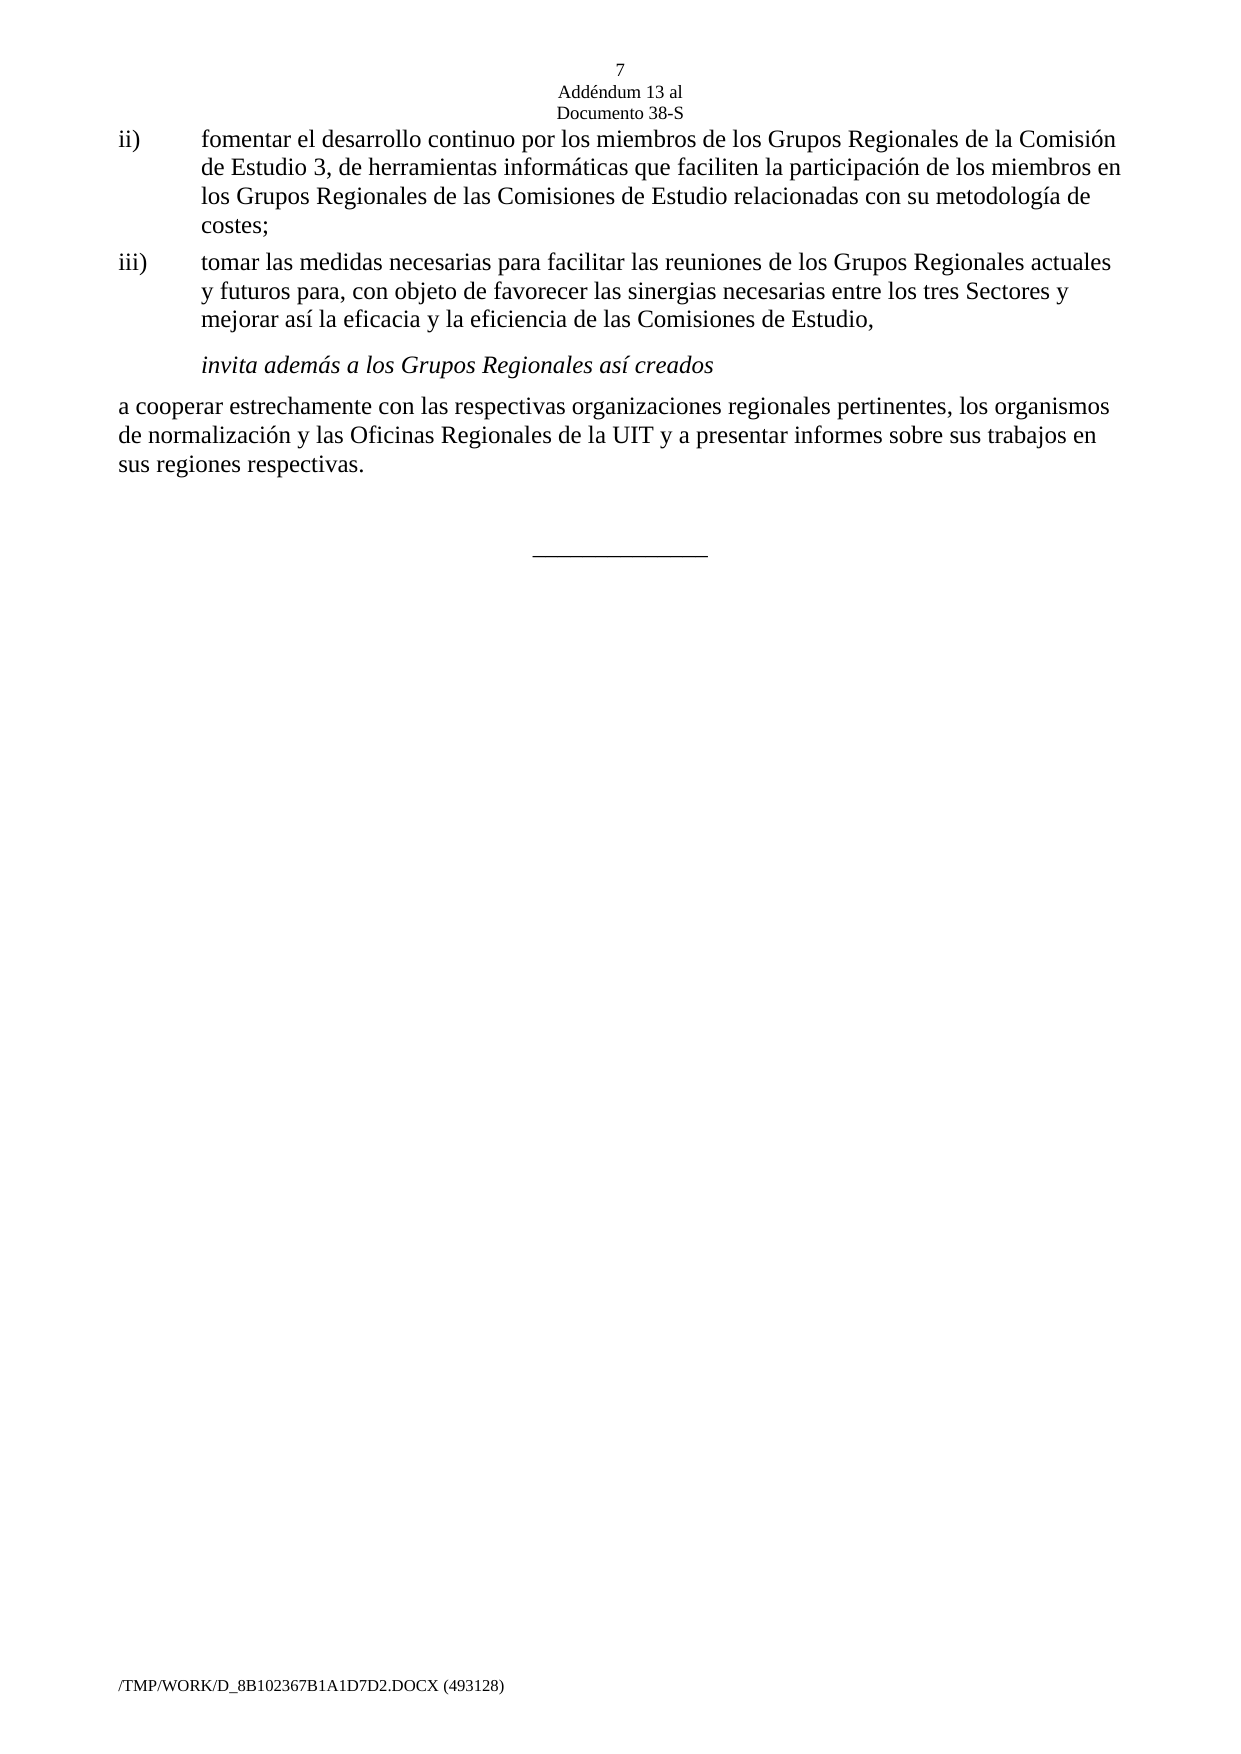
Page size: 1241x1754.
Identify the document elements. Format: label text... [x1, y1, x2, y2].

text a cooperar estrechamente con las respectivas organizaciones regionales pertinentes, los organismos de normalización y las Oficinas Regionales de la UIT y a presentar informes sobre sus trabajos en sus regiones respectivas. [118, 391, 1122, 477]
text iii) tomar las medidas necesarias para facilitar las reuniones de los Grupos Regionales favorecer las sinergias necesarias entre los tres Sectores y mejorar así la eficacia y la eficiencia de las Comisiones de Estudio, [118, 247, 1122, 333]
text invita además a los Grupos Regionales así creados [201, 350, 1122, 379]
text ii) fomentar el desarrollo continuo de herramientas informáticas; [118, 124, 1122, 239]
text ______________ [118, 531, 1122, 560]
